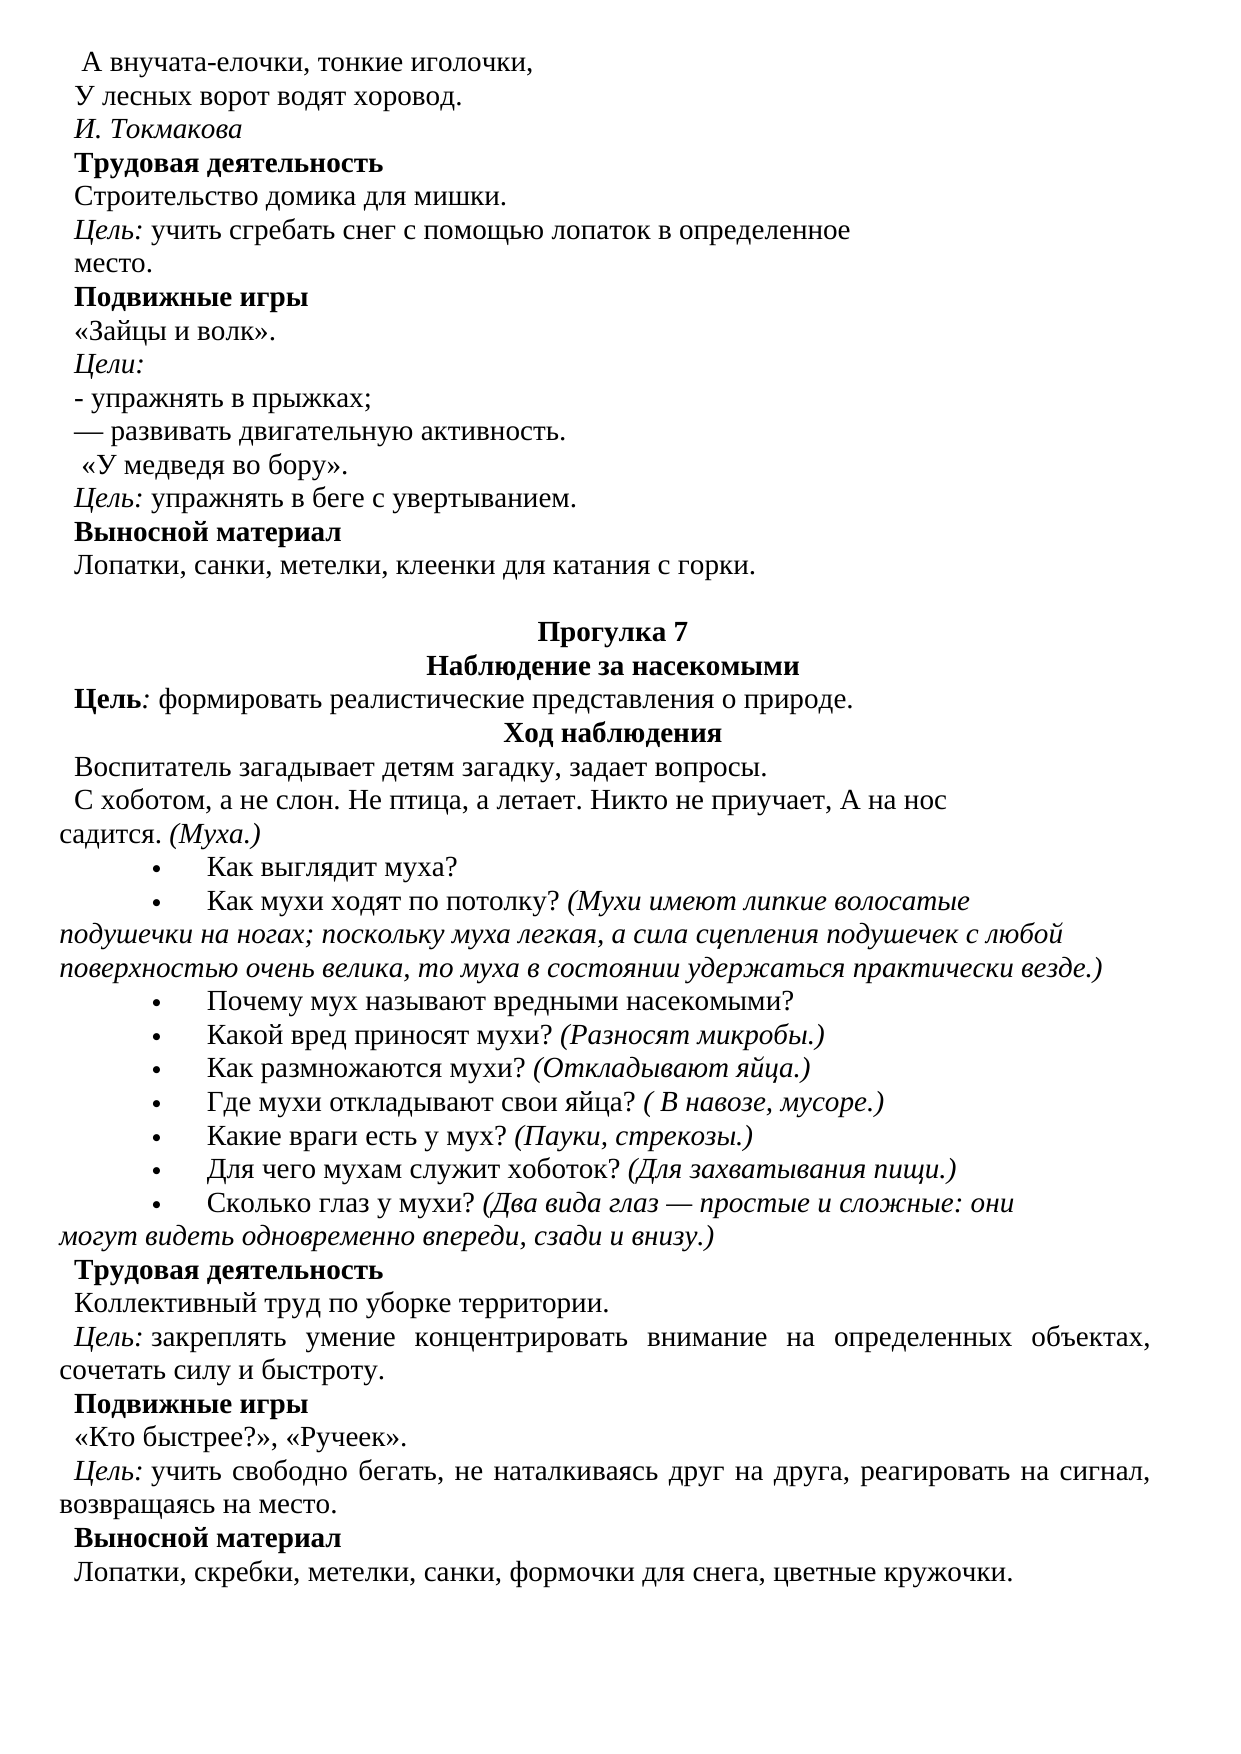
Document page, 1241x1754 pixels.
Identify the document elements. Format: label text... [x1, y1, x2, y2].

text Выносной материал [59, 514, 1152, 547]
text Подвижные игры [59, 1386, 1152, 1419]
list Как выглядит муха? [59, 849, 1152, 883]
text Лопатки, санки, метелки, клеенки для катания с горки. [59, 547, 1152, 581]
text «Кто быстрее?», «Ручеек». [59, 1419, 1152, 1453]
text Прогулка 7 [59, 614, 1152, 648]
text Воспитатель загадывает детям загадку, задает вопросы. [59, 749, 1152, 782]
text место. [59, 246, 1152, 279]
list Где мухи откладывают свои яйца? ( В навозе, мусоре.) [59, 1084, 1152, 1118]
text Наблюдение за насекомыми [59, 648, 1152, 682]
list Почему мух называют вредными насекомыми? [59, 983, 1152, 1017]
text «У медведя во бору». [59, 447, 1152, 480]
list Как мухи ходят по потолку? (Мухи имеют липкие волосатые подушечки на ногах; поскольку муха легкая, а сила сцепления подушечек с любой поверхностью очень велика, то муха в состоянии удержаться практически везде.) [59, 883, 1152, 983]
text Лопатки, скребки, метелки, санки, формочки для снега, цветные кружочки. [59, 1554, 1152, 1587]
text Цель: учить свободно бегать, не наталкиваясь друг на друга, реагировать на сигнал, возвращаясь на место. [59, 1453, 1152, 1520]
text А внучата-елочки, тонкие иголочки, [59, 44, 1152, 78]
text Ход наблюдения [59, 715, 1152, 749]
text И. Токмакова [59, 111, 1152, 145]
list Сколько глаз у мухи? (Два вида глаз — простые и сложные: они могут видеть одновременно впереди, сзади и внизу.) [59, 1185, 1152, 1252]
text — развивать двигательную активность. [59, 413, 1152, 447]
text Цель: формировать реалистические представления о природе. [59, 682, 1152, 715]
text Трудовая деятельность [59, 1252, 1152, 1285]
text Подвижные игры [59, 279, 1152, 313]
text «Зайцы и волк». [59, 313, 1152, 346]
text Выносной материал [59, 1520, 1152, 1554]
text С хоботом, а не слон. Не птица, а летает. Никто не приучает, А на нос садится. (Муха.) [59, 782, 1152, 849]
text Трудовая деятельность [59, 145, 1152, 178]
text Цель: упражнять в беге с увертыванием. [59, 480, 1152, 514]
text У лесных ворот водят хоровод. [59, 78, 1152, 111]
list Какие враги есть у мух? (Пауки, стрекозы.) [59, 1118, 1152, 1151]
list Какой вред приносят мухи? (Разносят микробы.) [59, 1017, 1152, 1051]
text Цель: закреплять умение концентрировать внимание на определенных объектах, сочетать силу и быстроту. [59, 1319, 1152, 1386]
list Для чего мухам служит хоботок? (Для захватывания пищи.) [59, 1151, 1152, 1185]
text Цели: [59, 346, 1152, 380]
text Строительство домика для мишки. [59, 178, 1152, 212]
list Как размножаются мухи? (Откладывают яйца.) [59, 1051, 1152, 1084]
text Коллективный труд по уборке территории. [59, 1285, 1152, 1319]
text Цель: учить сгребать снег с помощью лопаток в определенное [59, 212, 1152, 246]
text - упражнять в прыжках; [59, 380, 1152, 413]
